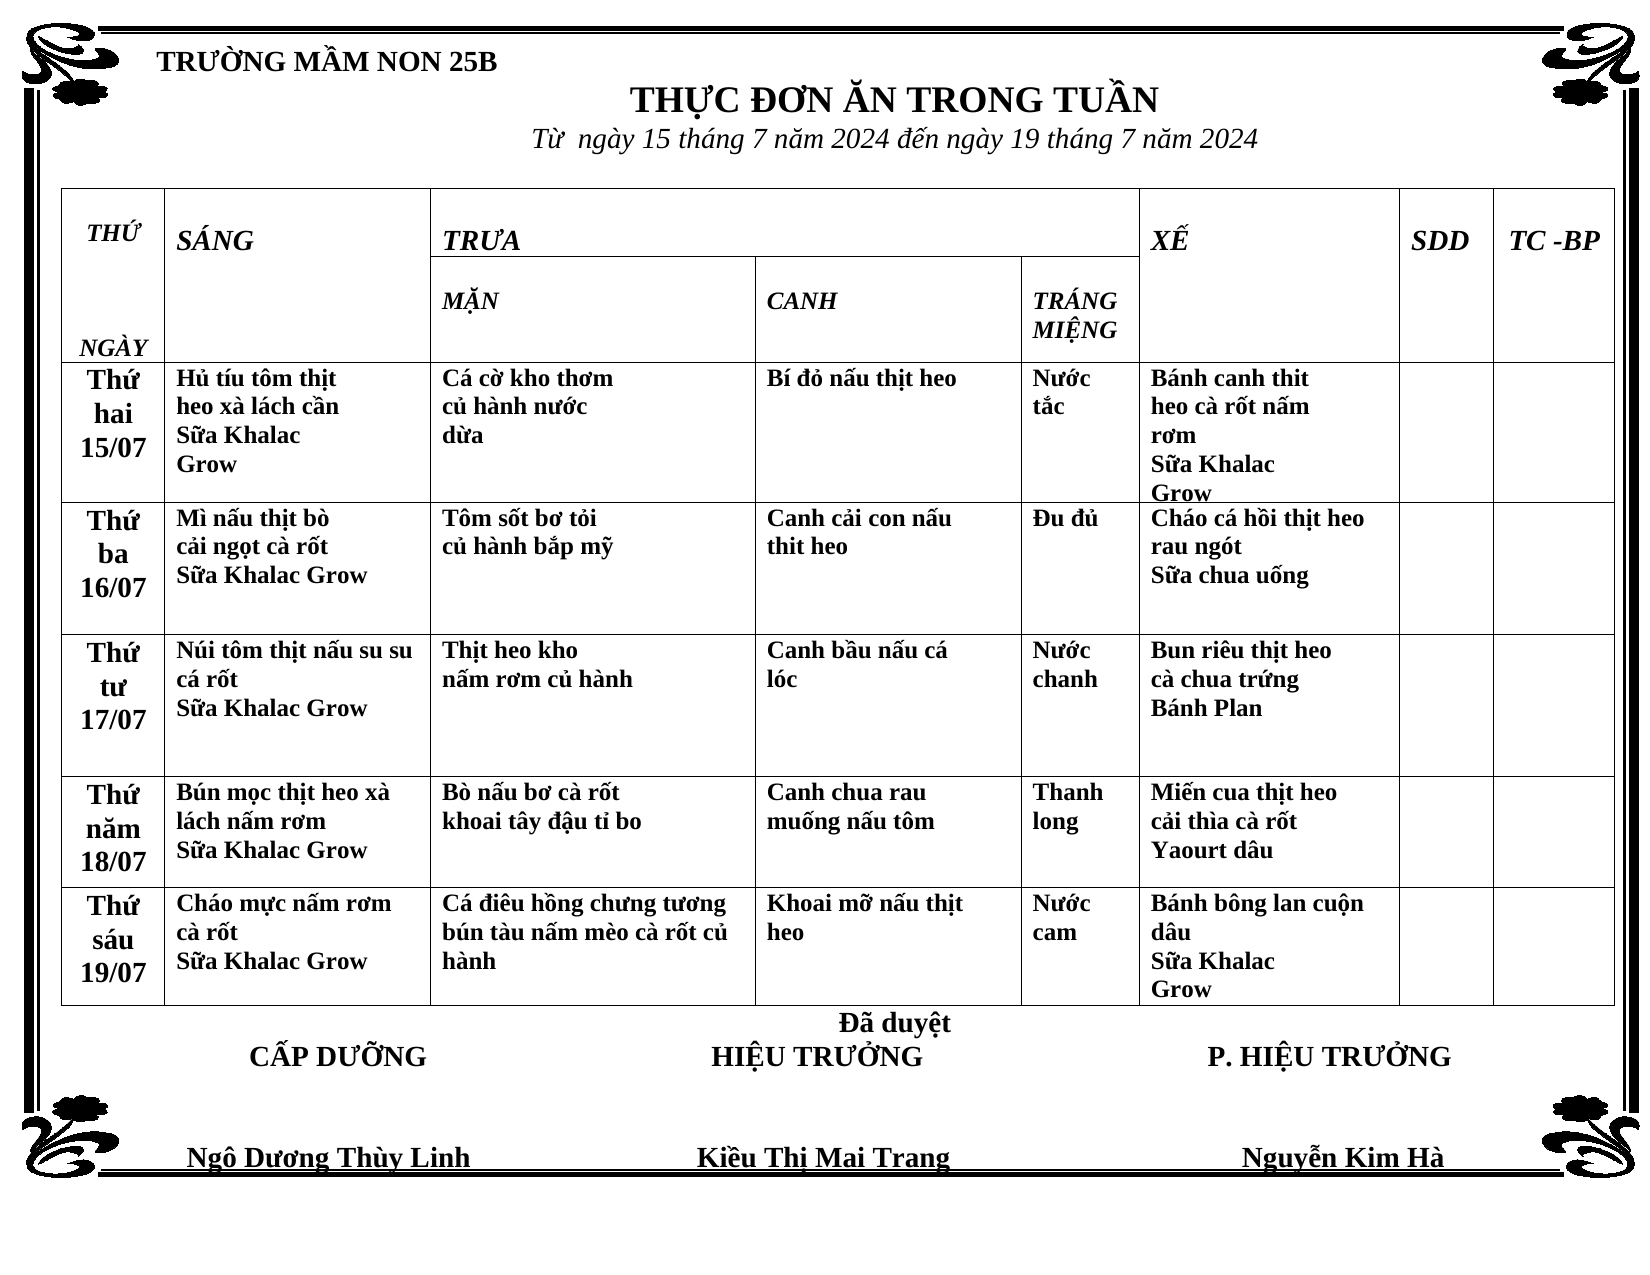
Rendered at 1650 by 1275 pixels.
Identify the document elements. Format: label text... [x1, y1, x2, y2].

table_cell TRÁNG MIỆNG [1022, 257, 1139, 362]
table_cell [1400, 777, 1493, 887]
table_cell [1400, 503, 1493, 634]
table_header SDD [1400, 189, 1493, 362]
table_cell Bún mọc thịt heo xà lách nấm rơm Sữa Khalac Grow [165, 777, 430, 887]
table_cell Canh cải con nấu thit heo [756, 503, 1021, 634]
table_cell Thứ sáu 19/07 [62, 888, 164, 1004]
table_cell [1494, 888, 1614, 1004]
table_cell [1494, 363, 1614, 502]
table_cell Nước chanh [1022, 635, 1139, 776]
table_cell [1494, 635, 1614, 776]
text Đã duyệt [150, 1006, 1639, 1039]
table_cell Miến cua thịt heo cải thìa cà rốt Yaourt dâu [1140, 777, 1399, 887]
table_cell Cá điêu hồng chưng tương bún tàu nấm mèo cà rốt củ hành [431, 888, 755, 1004]
table_cell [1494, 503, 1614, 634]
table_cell Tôm sốt bơ tỏi củ hành bắp mỹ [431, 503, 755, 634]
table_cell Thịt heo kho nấm rơm củ hành [431, 635, 755, 776]
table_cell [1400, 888, 1493, 1004]
table_cell Cháo cá hồi thịt heo rau ngót Sữa chua uống [1140, 503, 1399, 634]
table_cell Hủ tíu tôm thịt heo xà lách cần Sữa Khalac Grow [165, 363, 430, 502]
table_cell Đu đủ [1022, 503, 1139, 634]
table_cell CANH [756, 257, 1021, 362]
table_cell Cháo mực nấm rơm cà rốt Sữa Khalac Grow [165, 888, 430, 1004]
table_cell Thanh long [1022, 777, 1139, 887]
table_cell Thứ tư 17/07 [62, 635, 164, 776]
table_cell Bánh bông lan cuộn dâu Sữa Khalac Grow [1140, 888, 1399, 1004]
text CẤP DƯỠNG HIỆU TRƯỞNG P. HIỆU TRƯỞNG [150, 1039, 1639, 1073]
text THỰC ĐƠN ĂN TRONG TUẦN [150, 78, 1639, 121]
table_cell Thứ năm 18/07 [62, 777, 164, 887]
table_cell Thứ ba 16/07 [62, 503, 164, 634]
table_cell Núi tôm thịt nấu su su cá rốt Sữa Khalac Grow [165, 635, 430, 776]
table_header THỨ NGÀY [62, 189, 164, 362]
table_cell [1400, 363, 1493, 502]
table_cell Bun riêu thịt heo cà chua trứng Bánh Plan [1140, 635, 1399, 776]
table_cell Canh bầu nấu cá lóc [756, 635, 1021, 776]
text Ngô Dương Thùy Linh Kiều Thị Mai Trang Nguyễn Kim Hà [150, 1140, 1639, 1173]
table_cell Bí đỏ nấu thịt heo [756, 363, 1021, 502]
table_header XẾ [1140, 189, 1399, 362]
text Từ ngày 15 tháng 7 năm 2024 đến ngày 19 tháng 7 năm 2024 [150, 121, 1639, 154]
table_cell Cá cờ kho thơm củ hành nước dừa [431, 363, 755, 502]
table_header TRƯA [431, 189, 1139, 256]
table_cell Canh chua rau muống nấu tôm [756, 777, 1021, 887]
table_cell Bánh canh thit heo cà rốt nấm rơm Sữa Khalac Grow [1140, 363, 1399, 502]
table_cell [1400, 635, 1493, 776]
table_cell Mì nấu thịt bò cải ngọt cà rốt Sữa Khalac Grow [165, 503, 430, 634]
table_cell [1494, 777, 1614, 887]
table_cell Nước cam [1022, 888, 1139, 1004]
text TRƯỜNG MẦM NON 25B [156, 44, 1633, 78]
table_cell Nước tắc [1022, 363, 1139, 502]
table_cell Bò nấu bơ cà rốt khoai tây đậu tỉ bo [431, 777, 755, 887]
table_cell Khoai mỡ nấu thịt heo [756, 888, 1021, 1004]
table_cell Thứ hai 15/07 [62, 363, 164, 502]
table_cell MẶN [431, 257, 755, 362]
table_header SÁNG [165, 189, 430, 362]
table_header TC -BP [1494, 189, 1614, 362]
